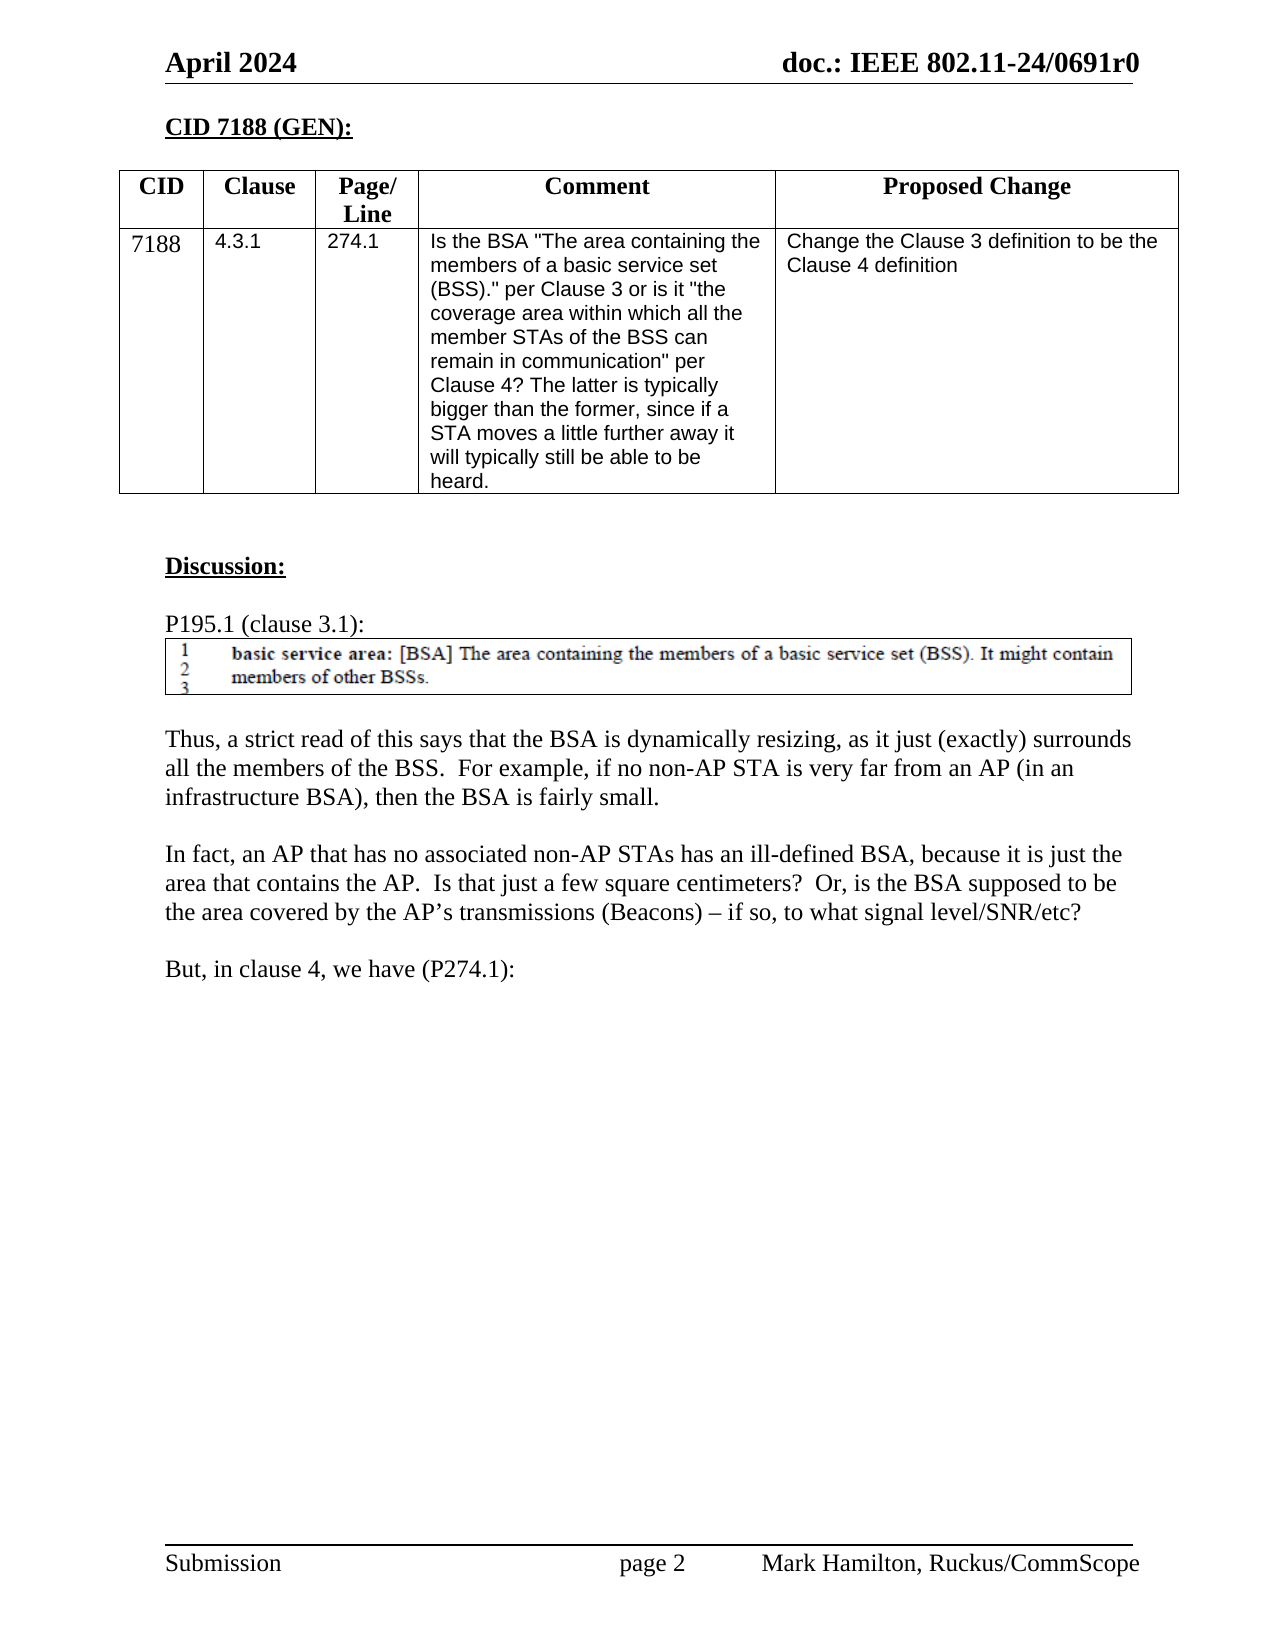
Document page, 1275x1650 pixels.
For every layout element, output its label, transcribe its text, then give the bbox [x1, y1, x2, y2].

text Discussion: [165, 551, 1133, 580]
text P195.1 (clause 3.1): [165, 609, 1133, 638]
table_header Proposed Change [776, 171, 1178, 228]
text But, in clause 4, we have (P274.1): [165, 954, 1133, 983]
table_header Comment [419, 171, 775, 228]
table_cell 7188 [120, 229, 203, 493]
table_cell Is the BSA "The area containing the members of a basic service set (BSS)." per Clause 3 or is it "the coverage area within which all the member STAs of the BSS can remain in communication" per Clause 4? The latter is typically bigger than the former, since if a STA moves a little further away it will typically still be able to be heard. [419, 229, 775, 493]
table_cell 4.3.1 [204, 229, 315, 493]
table_header Page/Line [316, 171, 418, 228]
text In fact, an AP that has no associated non-AP STAs has an ill-defined BSA, because it is just the area that contains the AP. Is that just a few square centimeters? Or, is the BSA supposed to be the area covered by the AP’s transmissions (Beacons) – if so, to what signal level/SNR/etc? [165, 839, 1133, 925]
text CID 7188 (GEN): [165, 112, 1133, 141]
table_cell 274.1 [316, 229, 418, 493]
table_header Clause [204, 171, 315, 228]
picture [166, 639, 1131, 694]
table_header CID [120, 171, 203, 228]
table_cell Change the Clause 3 definition to be the Clause 4 definition [776, 229, 1178, 493]
text Thus, a strict read of this says that the BSA is dynamically resizing, as it just (exactly) surrounds all the members of the BSS. For example, if no non-AP STA is very far from an AP (in an infrastructure BSA), then the BSA is fairly small. [165, 724, 1133, 810]
